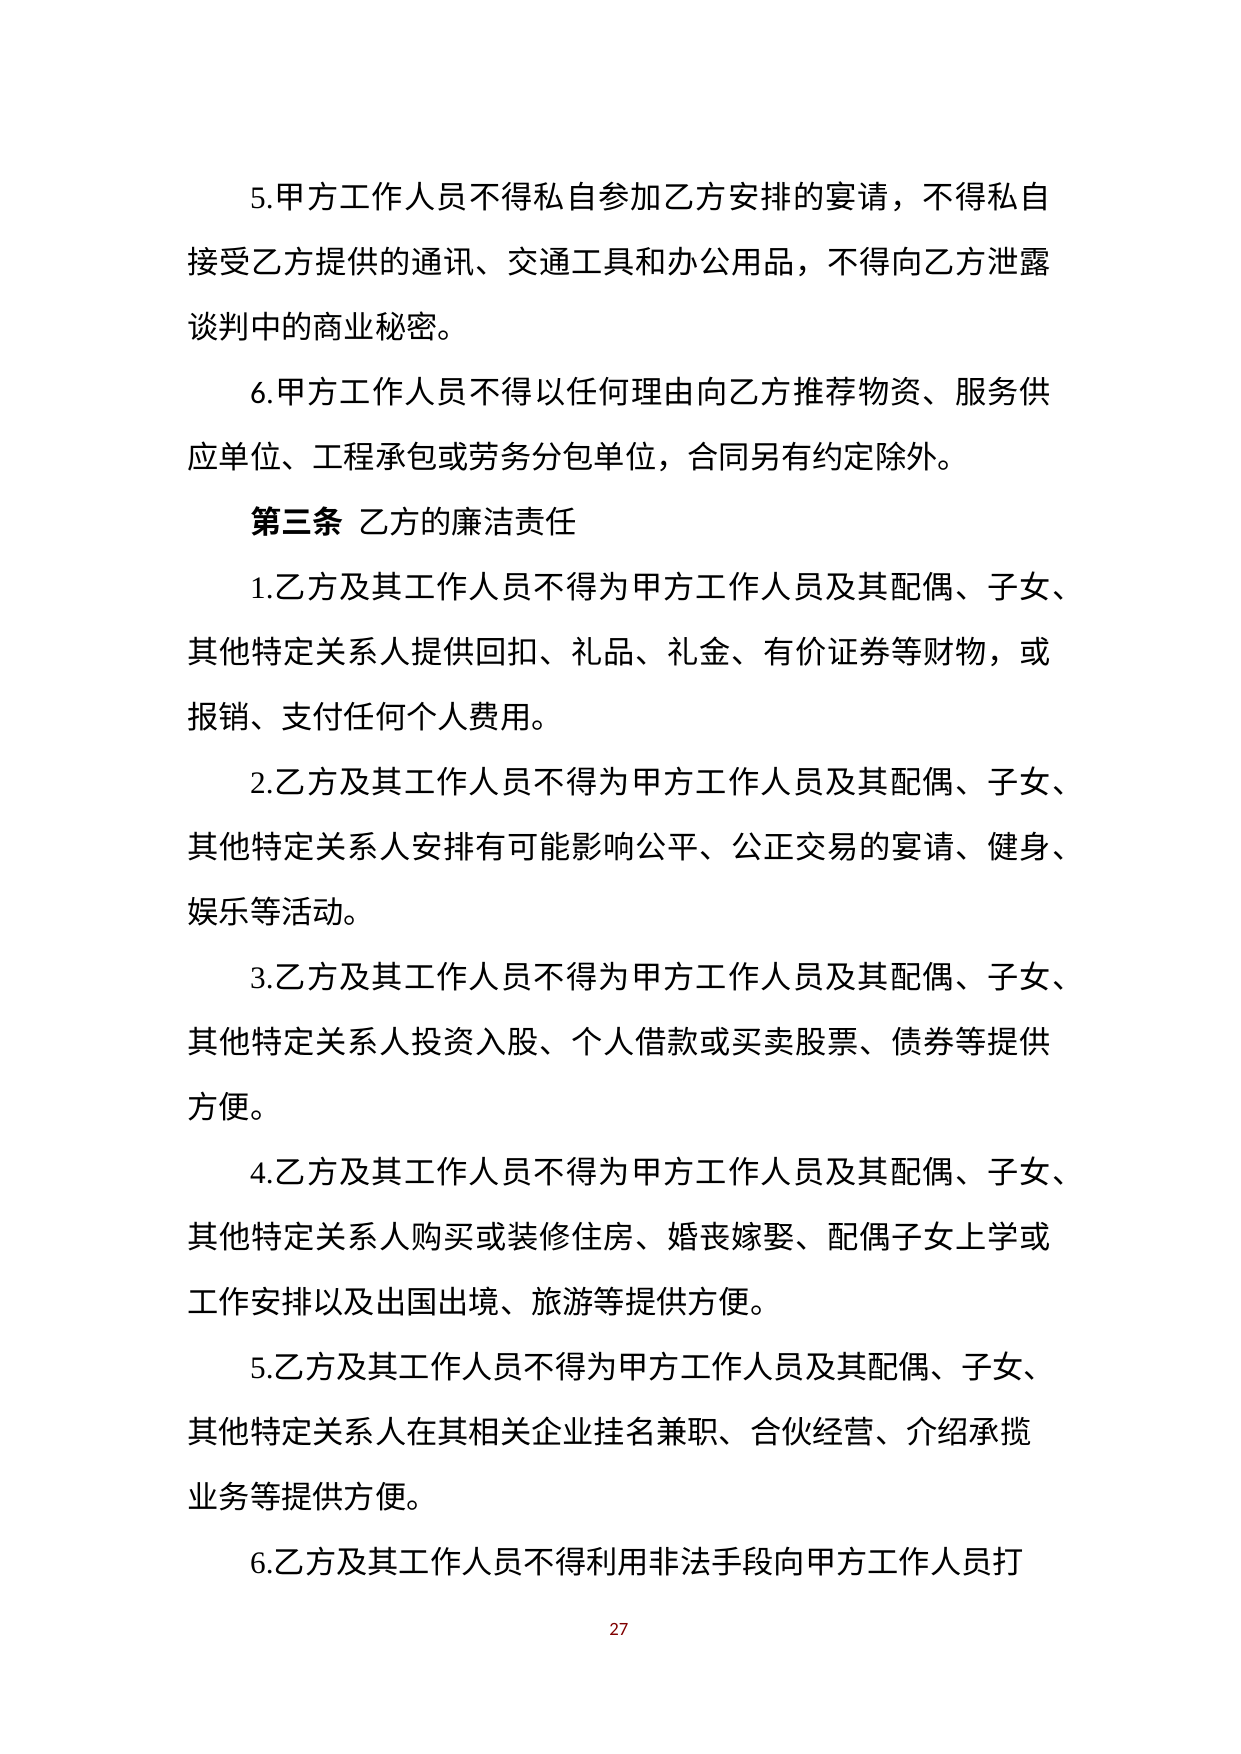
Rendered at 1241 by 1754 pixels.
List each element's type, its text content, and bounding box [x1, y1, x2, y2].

text 5.乙方及其工作人员不得为甲方工作人员及其配偶、子女、其他特定关系人在其相关企业挂名兼职、合伙经营、介绍承揽业务等提供方便。 [187, 1332, 1053, 1527]
text 3.乙方及其工作人员不得为甲方工作人员及其配偶、子女、其他特定关系人投资入股、个人借款或买卖股票、债券等提供方便。 [187, 942, 1053, 1137]
text 第三条 乙方的廉洁责任 [187, 487, 1053, 552]
text 2.乙方及其工作人员不得为甲方工作人员及其配偶、子女、其他特定关系人安排有可能影响公平、公正交易的宴请、健身、娱乐等活动。 [187, 747, 1053, 942]
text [187, 1527, 1053, 1592]
text 1.乙方及其工作人员不得为甲方工作人员及其配偶、子女、其他特定关系人提供回扣、礼品、礼金、有价证券等财物，或报销、支付任何个人费用。 [187, 552, 1053, 747]
text 5.甲方工作人员不得私自参加乙方安排的宴请，不得私自接受乙方提供的通讯、交通工具和办公用品，不得向乙方泄露谈判中的商业秘密。 [187, 162, 1053, 357]
text 4.乙方及其工作人员不得为甲方工作人员及其配偶、子女、其他特定关系人购买或装修住房、婚丧嫁娶、配偶子女上学或工作安排以及出国出境、旅游等提供方便。 [187, 1137, 1053, 1332]
text 6.甲方工作人员不得以任何理由向乙方推荐物资、服务供应单位、工程承包或劳务分包单位，合同另有约定除外。 [187, 357, 1053, 487]
